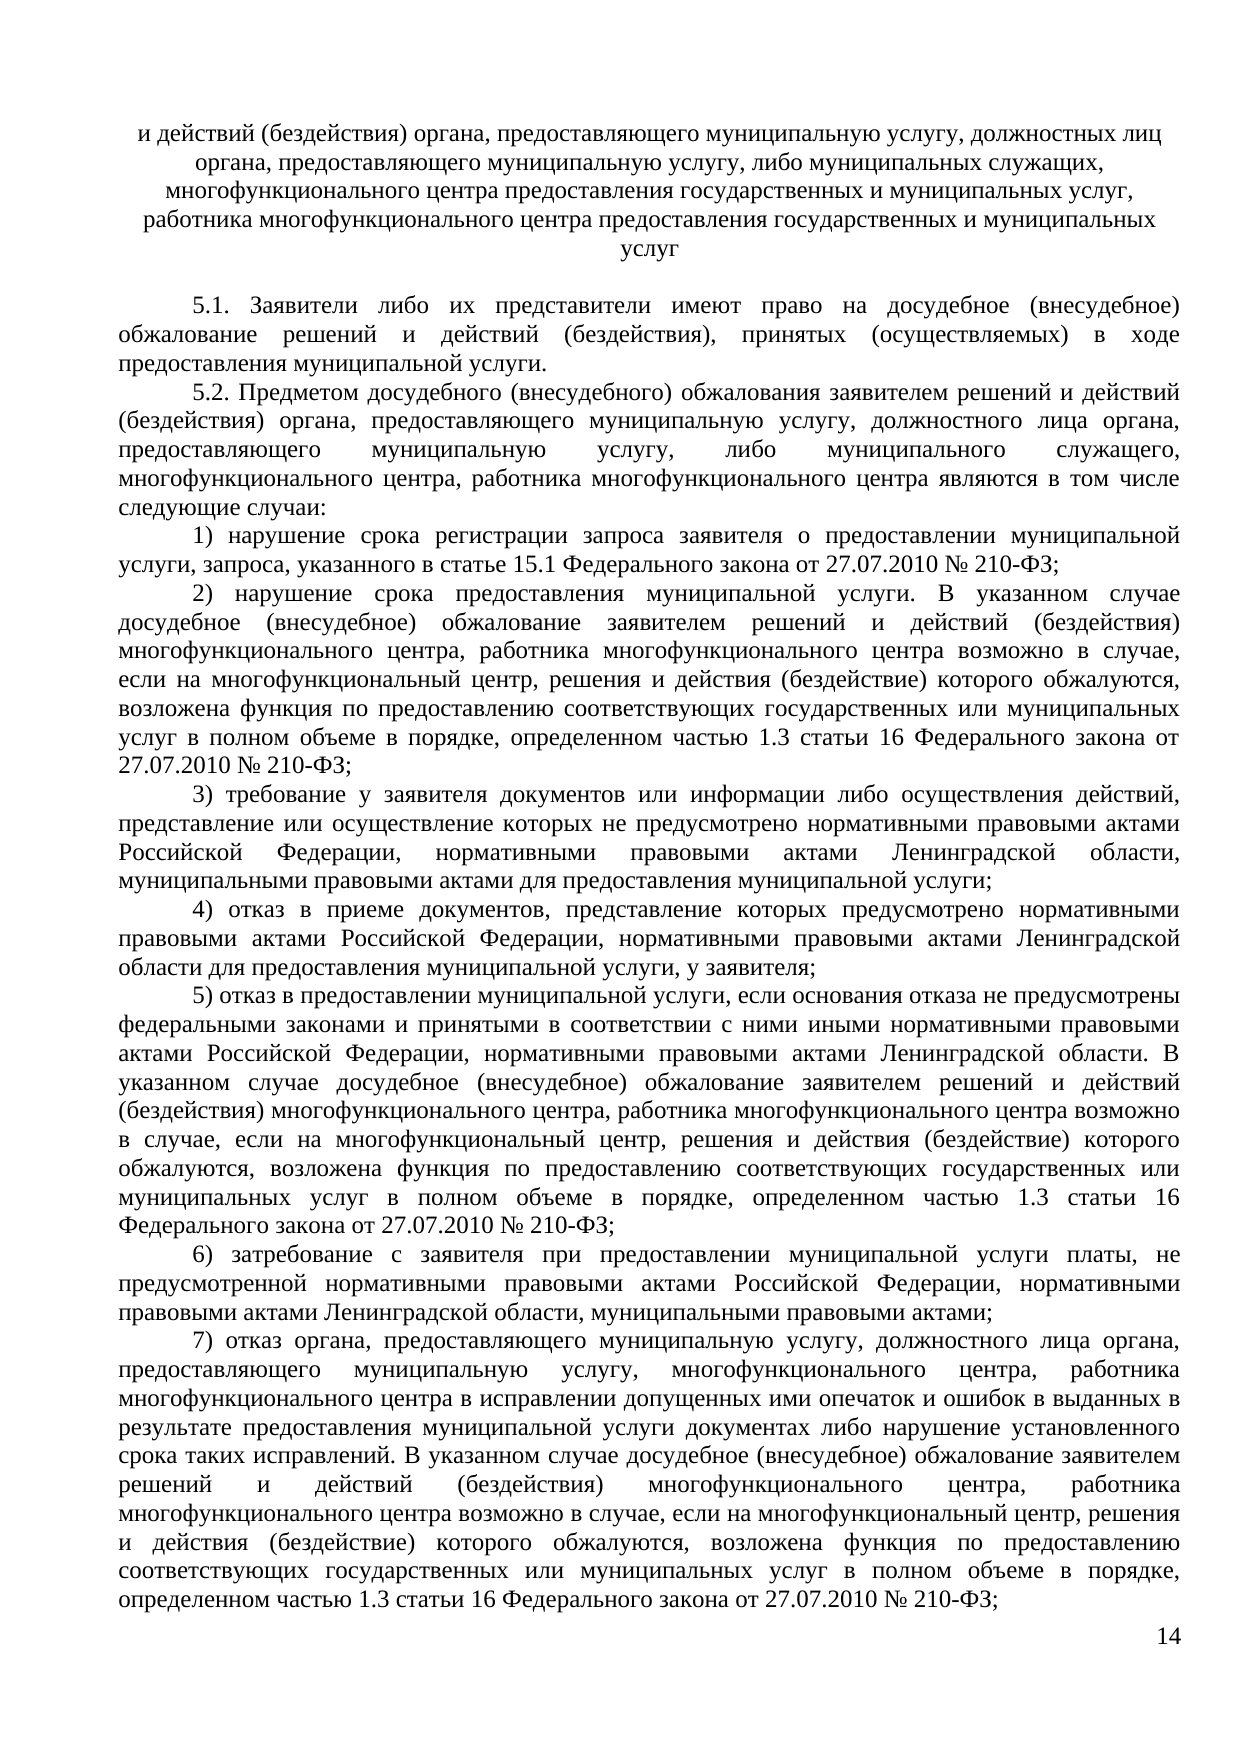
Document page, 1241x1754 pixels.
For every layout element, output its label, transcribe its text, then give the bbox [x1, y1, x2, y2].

text 7) отказ органа, предоставляющего муниципальную услугу, должностного лица органа, предоставляющего муниципальную услугу, многофункционального центра, работника многофункционального центра в исправлении допущенных ими опечаток и ошибок в выданных в результате предоставления муниципальной услуги документах либо нарушение установленного срока таких исправлений. В указанном случае досудебное (внесудебное) обжалование заявителем решений и действий (бездействия) многофункционального центра, работника многофункционального центра возможно в случае, если на многофункциональный центр, решения и действия (бездействие) которого обжалуются, возложена функция по предоставлению соответствующих государственных или муниципальных услуг в полном объеме в порядке, определенном частью 1.3 статьи 16 Федерального закона от 27.07.2010 № 210-ФЗ; [118, 1326, 1181, 1613]
text 4) отказ в приеме документов, представление которых предусмотрено нормативными правовыми актами Российской Федерации, нормативными правовыми актами Ленинградской области для предоставления муниципальной услуги, у заявителя; [118, 894, 1181, 981]
text 3) требование у заявителя документов или информации либо осуществления действий, представление или осуществление которых не предусмотрено нормативными правовыми актами Российской Федерации, нормативными правовыми актами Ленинградской области, муниципальными правовыми актами для предоставления муниципальной услуги; [118, 779, 1181, 894]
text 5.2. Предметом досудебного (внесудебного) обжалования заявителем решений и действий (бездействия) органа, предоставляющего муниципальную услугу, должностного лица органа, предоставляющего муниципальную услугу, либо муниципального служащего, многофункционального центра, работника многофункционального центра являются в том числе следующие случаи: [118, 377, 1181, 521]
text 5.1. Заявители либо их представители имеют право на досудебное (внесудебное) обжалование решений и действий (бездействия), принятых (осуществляемых) в ходе предоставления муниципальной услуги. [118, 291, 1181, 377]
text и действий (бездействия) органа, предоставляющего муниципальную услугу, должностных лиц органа, предоставляющего муниципальную услугу, либо муниципальных служащих, многофункционального центра предоставления государственных и муниципальных услуг, работника многофункционального центра предоставления государственных и муниципальных услуг [118, 118, 1181, 262]
text 6) затребование с заявителя при предоставлении муниципальной услуги платы, не предусмотренной нормативными правовыми актами Российской Федерации, нормативными правовыми актами Ленинградской области, муниципальными правовыми актами; [118, 1239, 1181, 1326]
text 2) нарушение срока предоставления муниципальной услуги. В указанном случае досудебное (внесудебное) обжалование заявителем решений и действий (бездействия) многофункционального центра, работника многофункционального центра возможно в случае, если на многофункциональный центр, решения и действия (бездействие) которого обжалуются, возложена функция по предоставлению соответствующих государственных или муниципальных услуг в полном объеме в порядке, определенном частью 1.3 статьи 16 Федерального закона от 27.07.2010 № 210-ФЗ; [118, 578, 1181, 779]
text 5) отказ в предоставлении муниципальной услуги, если основания отказа не предусмотрены федеральными законами и принятыми в соответствии с ними иными нормативными правовыми актами Российской Федерации, нормативными правовыми актами Ленинградской области. В указанном случае досудебное (внесудебное) обжалование заявителем решений и действий (бездействия) многофункционального центра, работника многофункционального центра возможно в случае, если на многофункциональный центр, решения и действия (бездействие) которого обжалуются, возложена функция по предоставлению соответствующих государственных или муниципальных услуг в полном объеме в порядке, определенном частью 1.3 статьи 16 Федерального закона от 27.07.2010 № 210-ФЗ; [118, 981, 1181, 1239]
text 1) нарушение срока регистрации запроса заявителя о предоставлении муниципальной услуги, запроса, указанного в статье 15.1 Федерального закона от 27.07.2010 № 210-ФЗ; [118, 521, 1181, 578]
